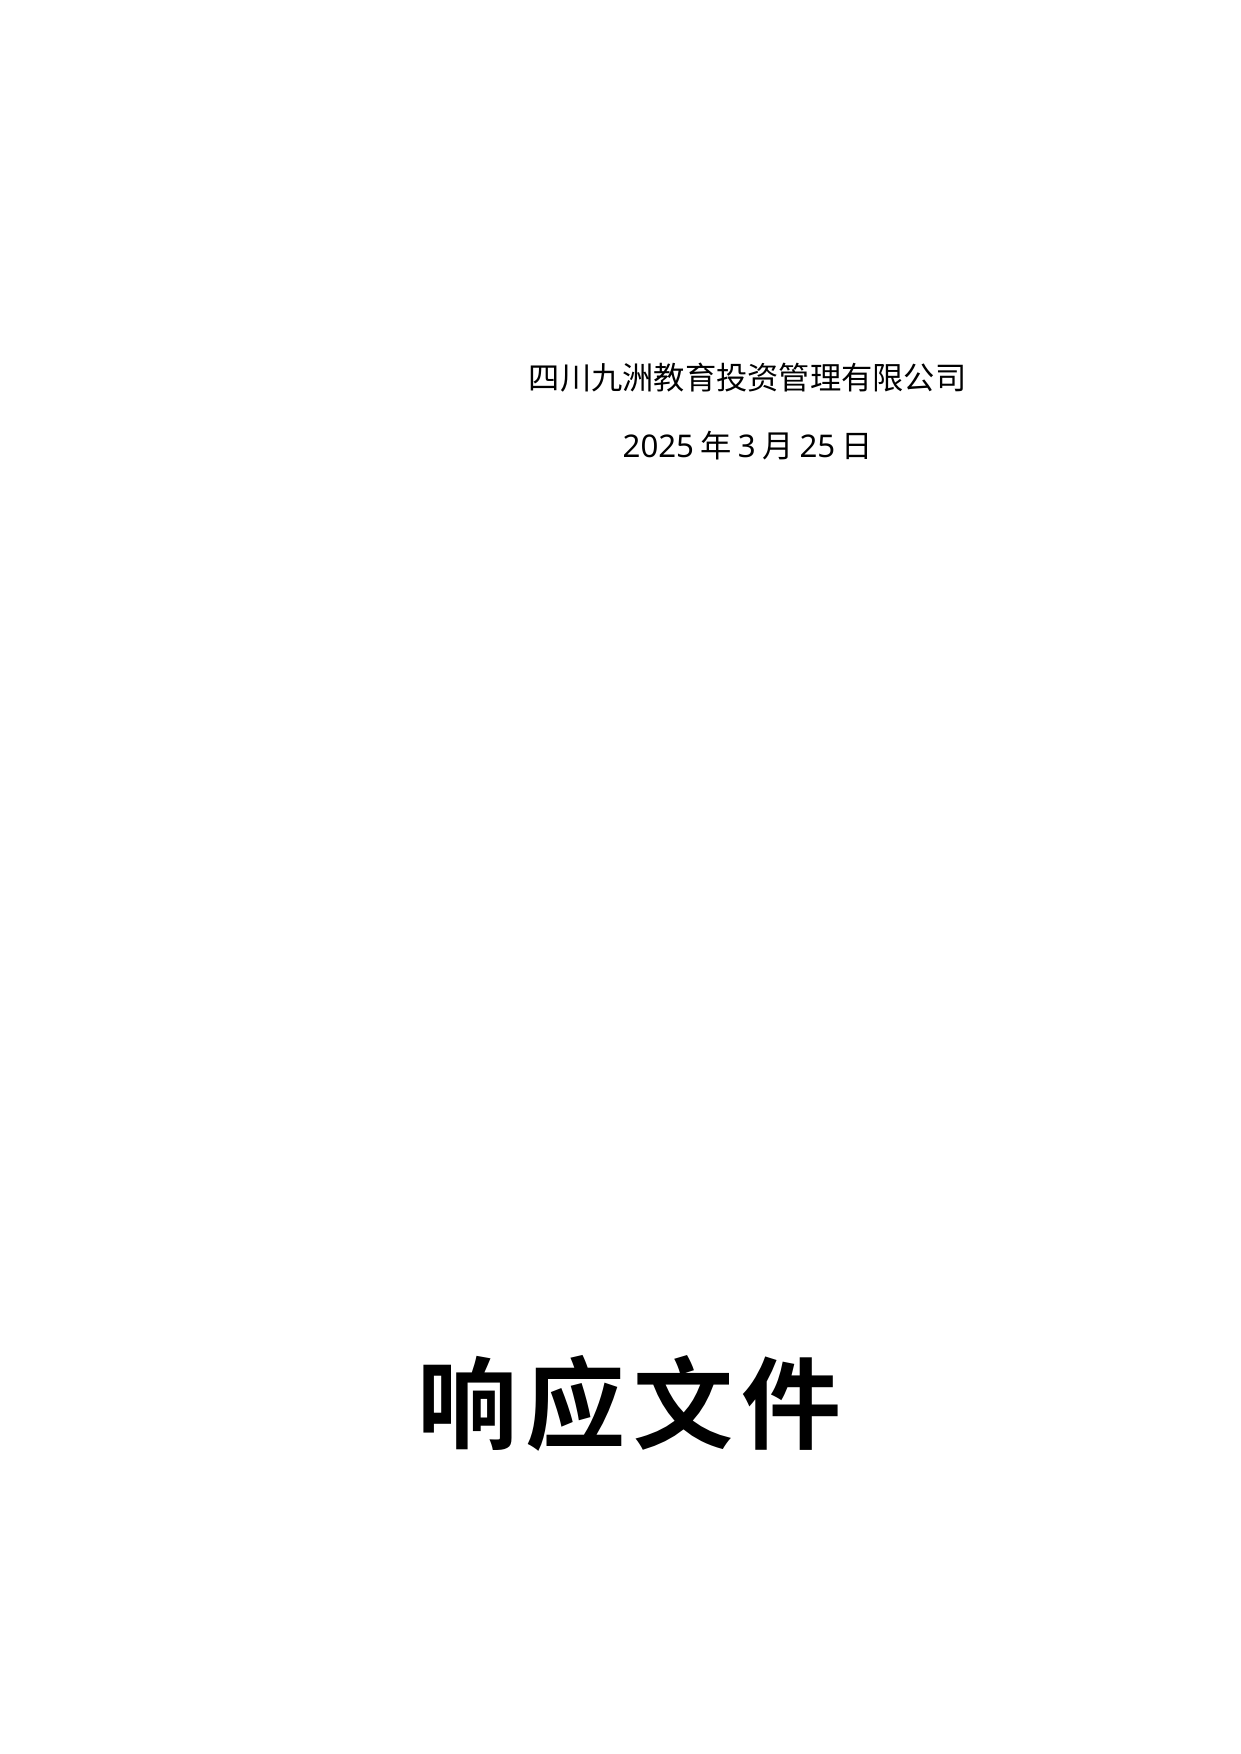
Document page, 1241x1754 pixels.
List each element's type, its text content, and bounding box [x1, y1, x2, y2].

text 2025年3月25日 [224, 421, 1092, 467]
text 四川九洲教育投资管理有限公司 [224, 353, 1092, 399]
text 响应文件 [165, 1316, 1092, 1479]
